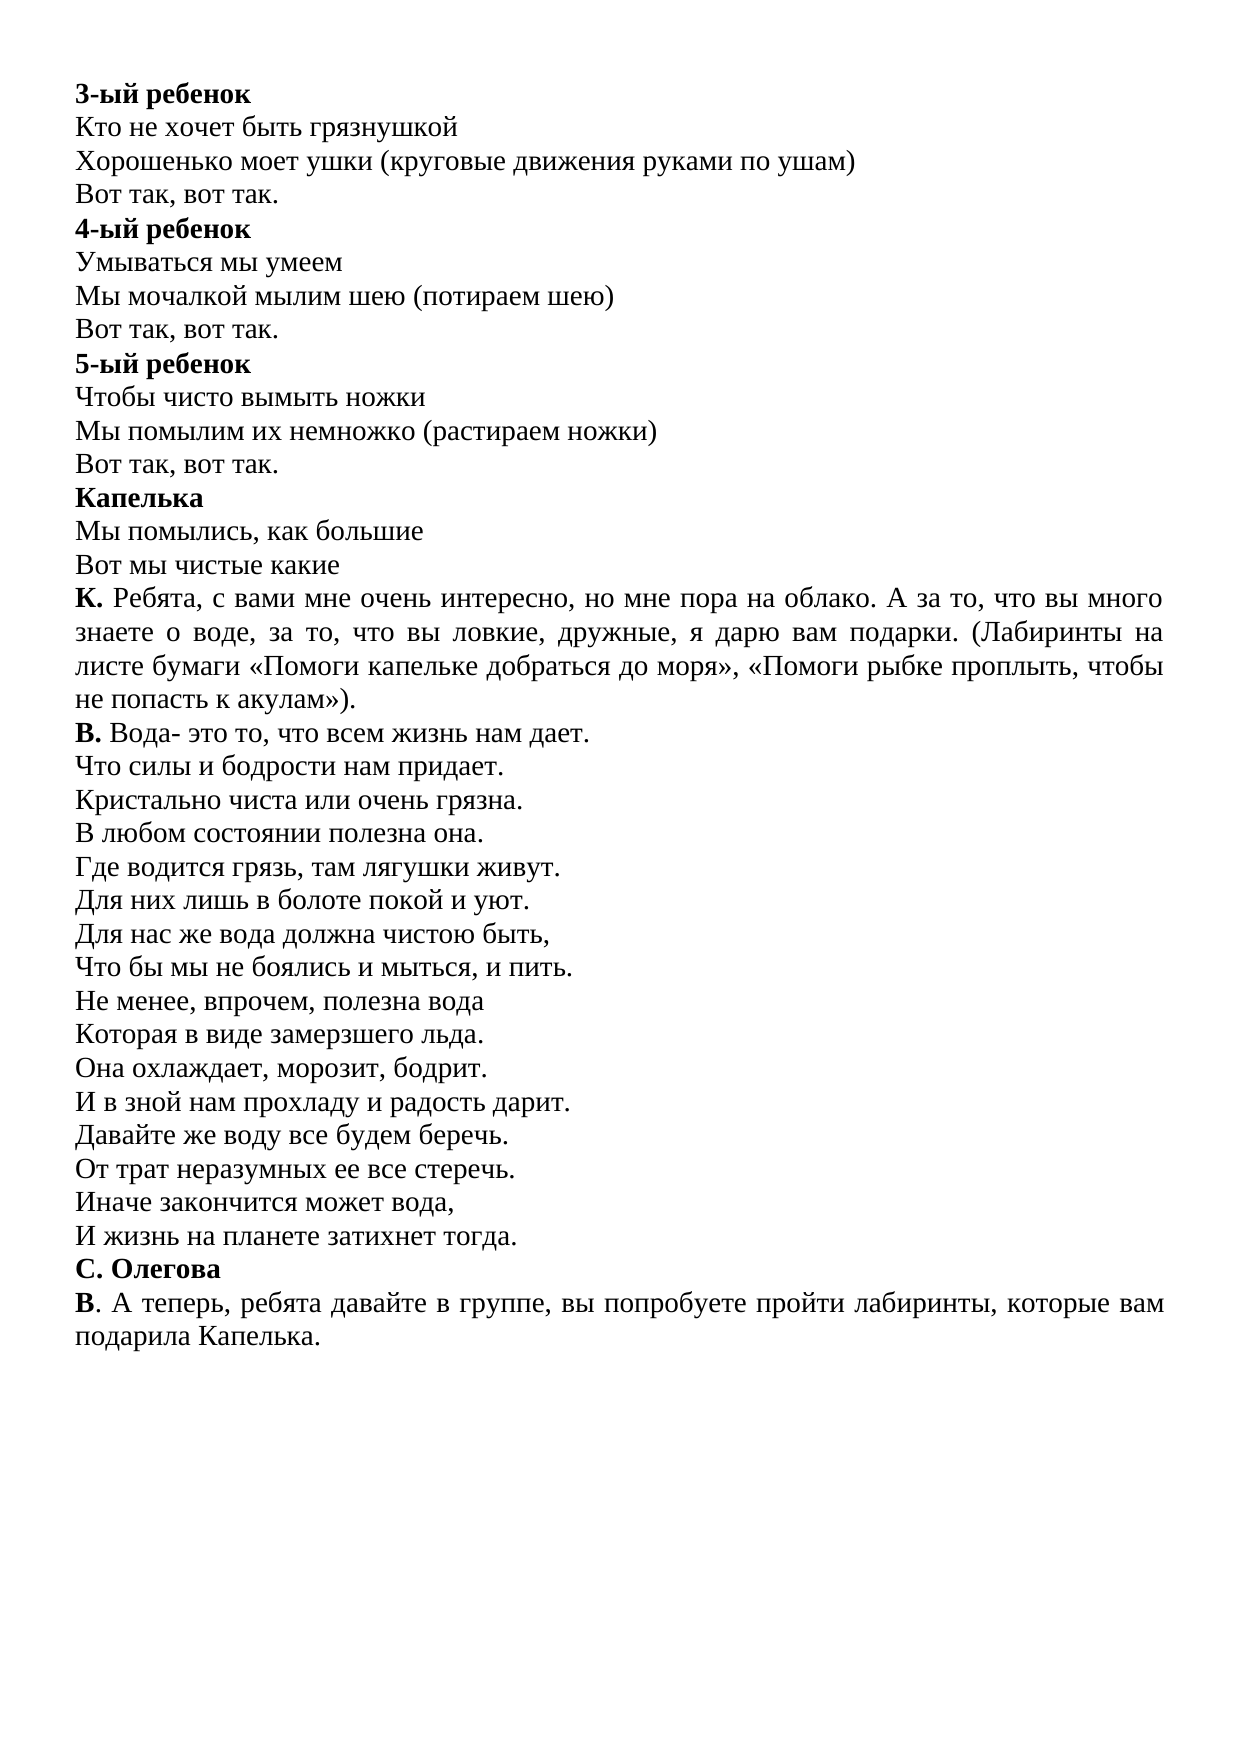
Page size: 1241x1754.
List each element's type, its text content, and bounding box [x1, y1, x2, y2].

text Хорошенько моет ушки (круговые движения руками по ушам) [75, 143, 1165, 176]
text Кто не хочет быть грязнушкой [75, 109, 1165, 143]
text Не менее, впрочем, полезна вода [75, 983, 1165, 1017]
text От трат неразумных ее все стеречь. [75, 1151, 1165, 1184]
text Для них лишь в болоте покой и уют. [75, 882, 1165, 916]
text И в зной нам прохладу и радость дарит. [75, 1084, 1165, 1117]
text В. А теперь, ребята давайте в группе, вы попробуете пройти лабиринты, которые вам подарила Капелька. [75, 1285, 1165, 1352]
text Вот так, вот так. [75, 311, 1165, 345]
text Что бы мы не боялись и мыться, и пить. [75, 949, 1165, 983]
text Вот так, вот так. [75, 446, 1165, 480]
text Мы помылись, как большие [75, 513, 1165, 547]
text Где водится грязь, там лягушки живут. [75, 849, 1165, 882]
text В. Вода- это то, что всем жизнь нам дает. [75, 715, 1165, 748]
text В любом состоянии полезна она. [75, 815, 1165, 849]
text Умываться мы умеем [75, 244, 1165, 278]
text С. Олегова [75, 1251, 1165, 1285]
text Она охлаждает, морозит, бодрит. [75, 1050, 1165, 1084]
text И жизнь на планете затихнет тогда. [75, 1218, 1165, 1251]
text Вот так, вот так. [75, 176, 1165, 210]
text Капелька [75, 480, 1165, 513]
text Вот мы чистые какие [75, 547, 1165, 581]
text Иначе закончится может вода, [75, 1184, 1165, 1218]
text Которая в виде замерзшего льда. [75, 1017, 1165, 1050]
text 3-ый ребенок [75, 75, 1165, 109]
text К. Ребята, с вами мне очень интересно, но мне пора на облако. А за то, что вы много знаете о воде, за то, что вы ловкие, дружные, я дарю вам подарки. (Лабиринты на листе бумаги «Помоги капельке добраться до моря», «Помоги рыбке проплыть, чтобы не попасть к акулам»). [75, 581, 1165, 715]
text Кристально чиста или очень грязна. [75, 782, 1165, 815]
text Давайте же воду все будем беречь. [75, 1117, 1165, 1151]
text Мы мочалкой мылим шею (потираем шею) [75, 278, 1165, 311]
text 4-ый ребенок [75, 210, 1165, 244]
text Мы помылим их немножко (растираем ножки) [75, 413, 1165, 446]
text Чтобы чисто вымыть ножки [75, 379, 1165, 413]
text Для нас же вода должна чистою быть, [75, 916, 1165, 949]
text 5-ый ребенок [75, 345, 1165, 379]
text Что силы и бодрости нам придает. [75, 748, 1165, 782]
